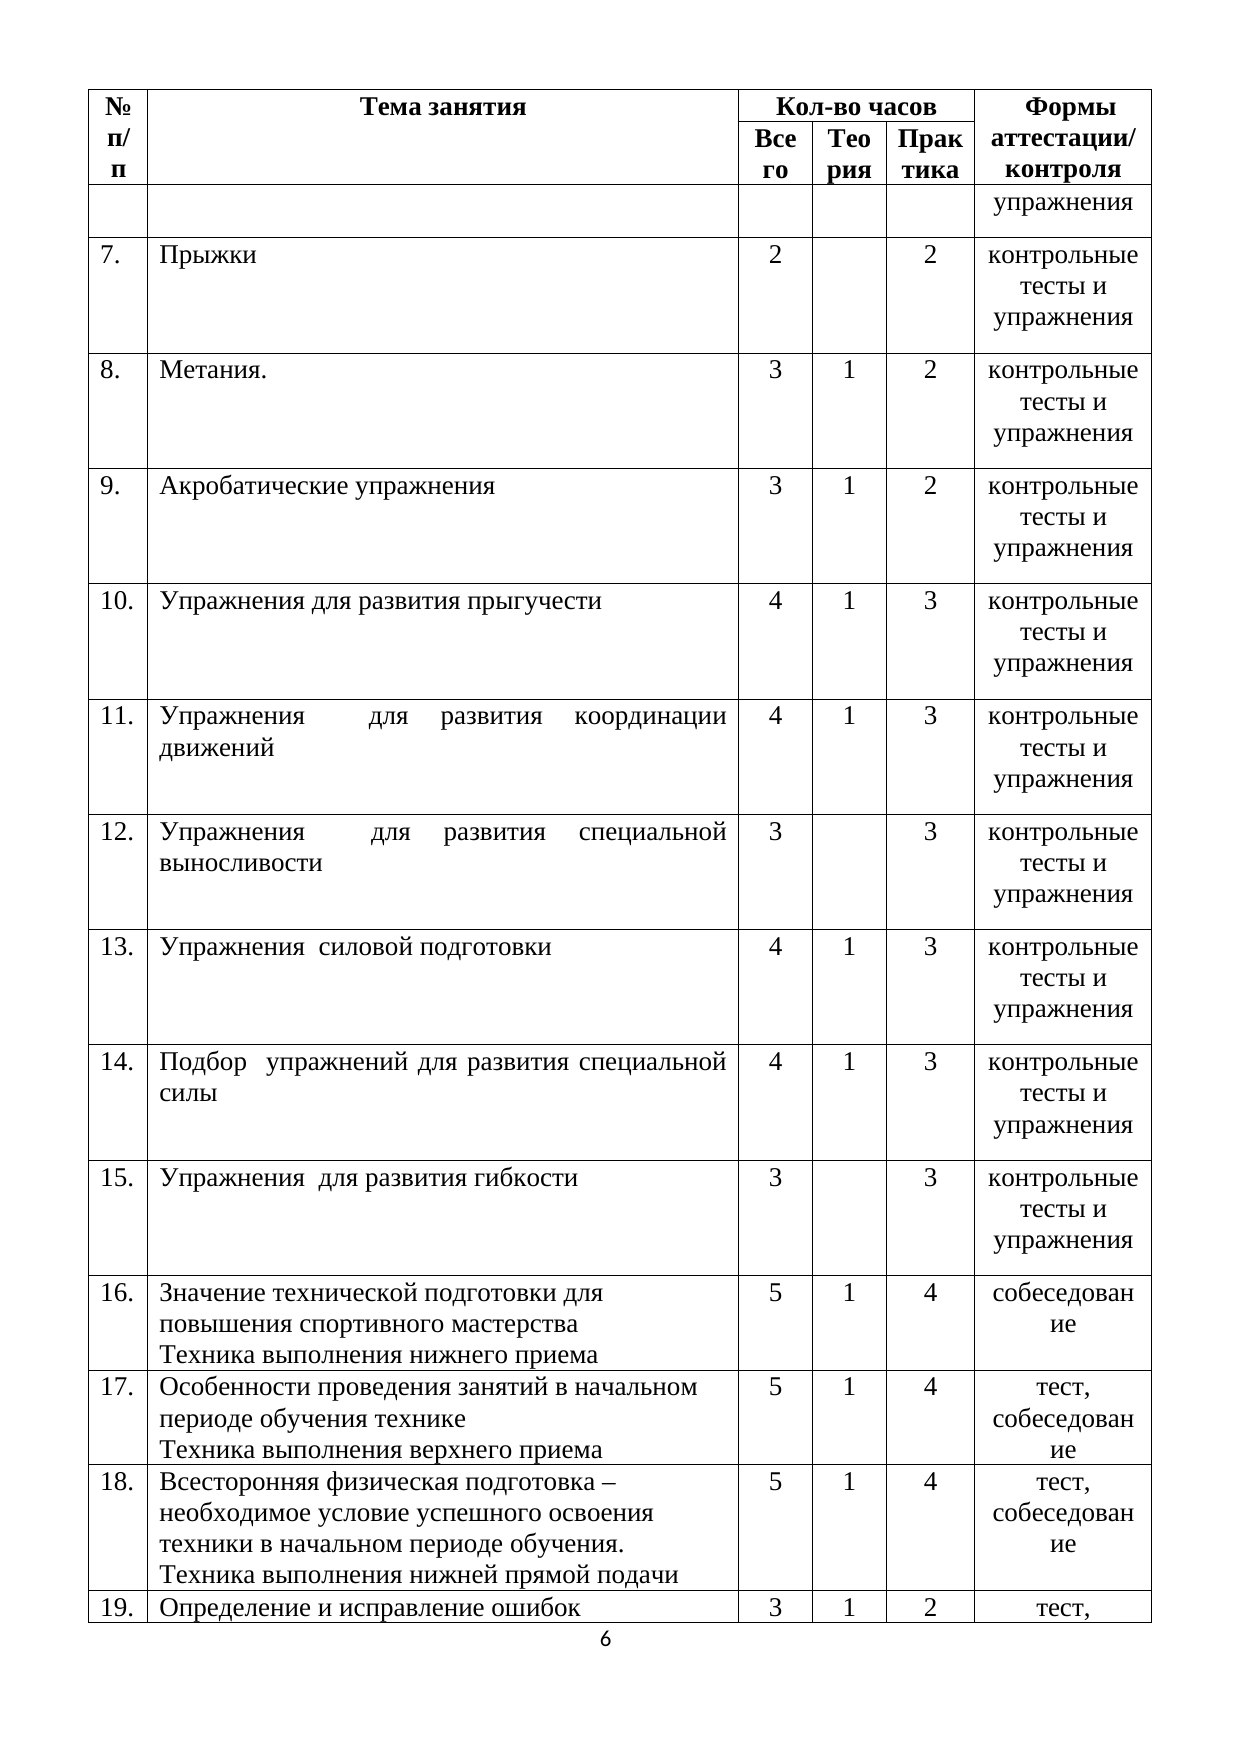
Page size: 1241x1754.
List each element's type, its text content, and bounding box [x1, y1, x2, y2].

table_cell 2 [739, 238, 812, 352]
table_cell [89, 1371, 147, 1464]
table_cell Бег [148, 185, 738, 237]
table_cell Метания. [148, 354, 738, 468]
table_cell 1 [813, 1045, 886, 1160]
table_cell 4 [887, 1465, 974, 1589]
table_cell Упражнения силовой подготовки [148, 930, 738, 1044]
table_header Формы аттестации/ контроля [975, 90, 1151, 184]
table_header Тема занятия [148, 90, 738, 184]
table_cell [89, 1465, 147, 1589]
table_cell [89, 1161, 147, 1275]
table_cell Особенности проведения занятий в начальном периоде обучения технике Техника выполнения верхнего приема [148, 1371, 738, 1464]
table_cell тест, собеседование [975, 1591, 1151, 1622]
table_cell контрольные тесты и упражнения [975, 815, 1151, 929]
table_cell 2 [739, 185, 812, 237]
table_cell 3 [739, 354, 812, 468]
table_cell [148, 1591, 738, 1622]
table_cell [89, 930, 147, 1044]
table_cell [89, 185, 147, 237]
table_cell [89, 1045, 147, 1160]
table_cell Подбор упражнений для развития специальной силы [148, 1045, 738, 1160]
table_cell 1 [813, 700, 886, 814]
table_cell Теория [813, 122, 886, 184]
table_cell 1 [813, 1591, 886, 1622]
table_cell 4 [887, 1371, 974, 1464]
table_cell 1 [813, 1276, 886, 1369]
table_cell контрольные тесты и упражнения [975, 584, 1151, 698]
table_cell 2 [887, 238, 974, 352]
table_cell собеседование [975, 1276, 1151, 1369]
table_cell 2 [887, 185, 974, 237]
table_cell 3 [887, 815, 974, 929]
table_cell контрольные тесты и упражнения [975, 1045, 1151, 1160]
table_cell [813, 238, 886, 352]
table_cell Прыжки [148, 238, 738, 352]
table_cell [89, 1276, 147, 1369]
table_cell 5 [739, 1465, 812, 1589]
table_cell контрольные тесты и упражнения [975, 700, 1151, 814]
table_cell контрольные тесты и упражнения [975, 930, 1151, 1044]
table_cell контрольные тесты и упражнения [975, 469, 1151, 583]
table_cell 3 [739, 469, 812, 583]
table_cell 2 [887, 1591, 974, 1622]
table_cell [89, 469, 147, 583]
table_cell контрольные тесты и упражнения [975, 354, 1151, 468]
table_cell Упражнения для развития гибкости [148, 1161, 738, 1275]
table_cell [813, 815, 886, 929]
table_cell [813, 185, 886, 237]
table_cell [813, 1161, 886, 1275]
table_cell тест, собеседование [975, 1371, 1151, 1464]
table_cell 3 [739, 1591, 812, 1622]
table_cell 3 [887, 700, 974, 814]
table_header Кол-во часов [739, 90, 974, 121]
table_cell контрольные тесты и упражнения [975, 238, 1151, 352]
table_cell 1 [813, 354, 886, 468]
table_cell 3 [739, 1161, 812, 1275]
table_cell Акробатические упражнения [148, 469, 738, 583]
table_cell тест, собеседование [975, 1465, 1151, 1589]
table_cell 4 [887, 1276, 974, 1369]
table_header № п/п [89, 90, 147, 184]
table_cell [89, 584, 147, 698]
table_cell 1 [813, 1371, 886, 1464]
table_cell 3 [887, 1161, 974, 1275]
table_cell 1 [813, 584, 886, 698]
table_cell Значение технической подготовки для повышения спортивного мастерства Техника выполнения нижнего приема [148, 1276, 738, 1369]
table_cell [89, 354, 147, 468]
table_cell 4 [739, 930, 812, 1044]
table_cell 3 [887, 584, 974, 698]
table_cell 3 [887, 930, 974, 1044]
table_cell Упражнения для развития специальной выносливости [148, 815, 738, 929]
table_cell Всего [739, 122, 812, 184]
table_cell 4 [739, 1045, 812, 1160]
table_cell 2 [887, 354, 974, 468]
table_cell [89, 238, 147, 352]
table_cell 1 [813, 930, 886, 1044]
table_cell [89, 700, 147, 814]
table_cell Упражнения для развития прыгучести [148, 584, 738, 698]
table_cell 2 [887, 469, 974, 583]
table_cell контрольные тесты и упражнения [975, 185, 1151, 237]
table_cell 5 [739, 1276, 812, 1369]
table_cell 1 [813, 1465, 886, 1589]
table_cell [89, 815, 147, 929]
table_cell 3 [739, 815, 812, 929]
table_cell Упражнения для развития координации движений [148, 700, 738, 814]
table_cell 1 [813, 469, 886, 583]
table_cell 4 [739, 584, 812, 698]
table_cell Всесторонняя физическая подготовка – необходимое условие успешного освоения техники в начальном периоде обучения. Техника выполнения нижней прямой подачи [148, 1465, 738, 1589]
table_cell 4 [739, 700, 812, 814]
table_cell 3 [887, 1045, 974, 1160]
table_cell Практика [887, 122, 974, 184]
table_cell контрольные тесты и упражнения [975, 1161, 1151, 1275]
table_cell 5 [739, 1371, 812, 1464]
table_cell [89, 1591, 147, 1622]
